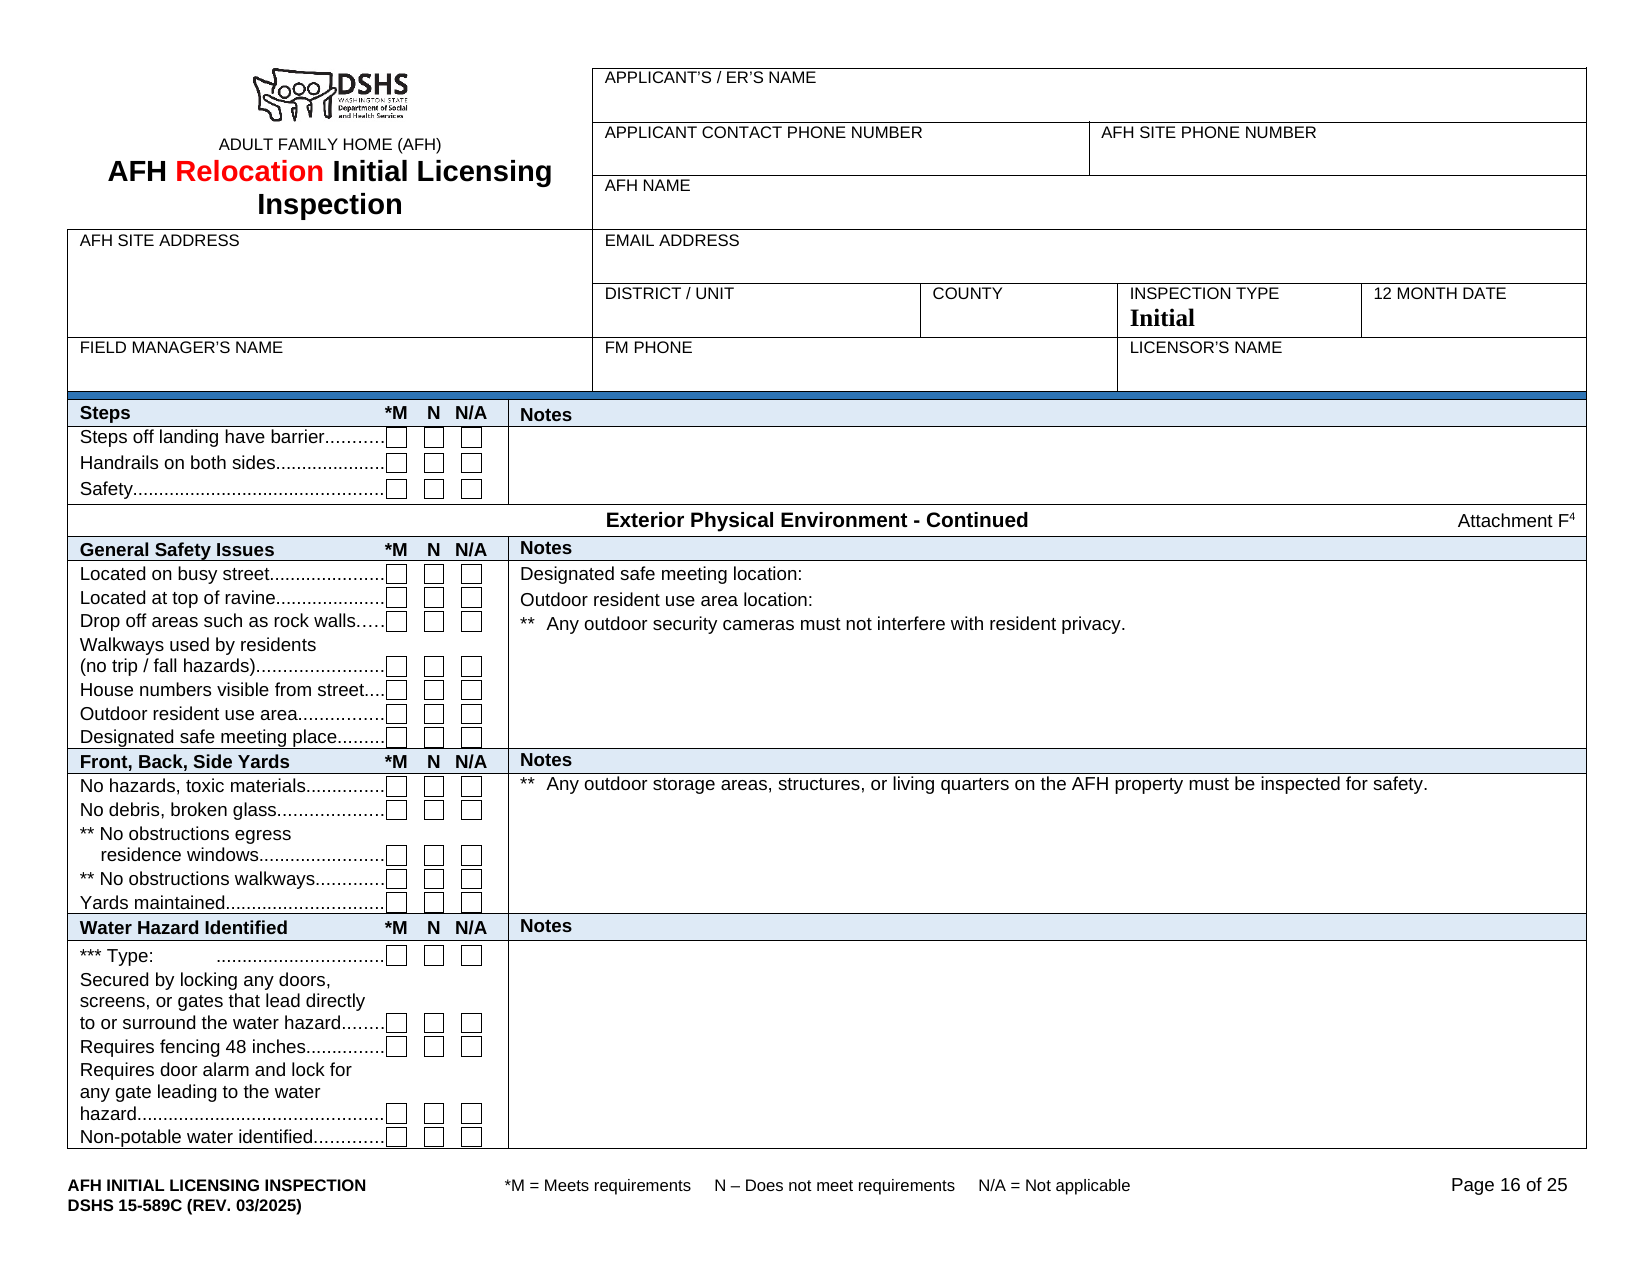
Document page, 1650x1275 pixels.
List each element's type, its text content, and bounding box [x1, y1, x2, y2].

table_cell LICENSOR’S NAME [1118, 338, 1586, 391]
table_cell AFH NAME [593, 176, 1586, 229]
table_cell *** Type: Secured by locking any doors, screens, or gates that lead directly to or surround the water hazard Requires fencing 48 inches Requires door alarm and lock for any gate leading to the water hazard Non-potable water identified [68, 941, 508, 1147]
table_cell Notes [509, 400, 1586, 426]
table_cell Notes [509, 749, 1586, 773]
table_cell [509, 941, 1586, 1147]
table_cell General Safety Issues *M N N/A [68, 537, 508, 560]
table_header ADULT FAMILY HOME (AFH) AFH Relocation Initial Licensing Inspection [68, 67, 592, 229]
table_cell Notes [509, 914, 1586, 940]
table_header APPLICANT’S / ER’S NAME [593, 69, 1586, 121]
table_cell Located on busy street Located at top of ravine Drop off areas such as rock walls Walkways used by residents (no trip / fall hazards) House numbers visible from street Outdoor resident use area Designated safe meeting place [68, 561, 508, 748]
table_cell Steps *M N N/A [68, 400, 508, 426]
table_cell [509, 427, 1586, 503]
table_cell COUNTY [921, 284, 1117, 337]
table_cell Water Hazard Identified *M N N/A [68, 914, 508, 940]
table_cell EMAIL ADDRESS [593, 230, 1586, 283]
table_cell [68, 392, 1586, 399]
table_cell AFH SITE PHONE NUMBER [1090, 123, 1586, 175]
table_cell APPLICANT CONTACT PHONE NUMBER [593, 123, 1089, 175]
table_cell FM PHONE [593, 338, 1117, 391]
table_cell Front, Back, Side Yards *M N N/A [68, 749, 508, 773]
table_cell AFH SITE ADDRESS [68, 230, 592, 337]
table_cell Steps off landing have barrier Handrails on both sides Safety [68, 427, 508, 503]
picture [252, 68, 408, 122]
table_cell DISTRICT / UNIT [593, 284, 920, 337]
table_cell 12 MONTH DATE [1362, 284, 1586, 337]
table_cell FIELD MANAGER’S NAME [68, 338, 592, 391]
table_cell ** Any outdoor storage areas, structures, or living quarters on the AFH property must be inspected for safety. [509, 774, 1586, 913]
table_cell Designated safe meeting location: Outdoor resident use area location: ** Any outdoor security cameras must not interfere with resident privacy. [509, 561, 1586, 748]
table_cell INSPECTION TYPE Initial [1118, 284, 1361, 337]
table_cell Notes [509, 537, 1586, 560]
table_cell Exterior Physical Environment - Continued Attachment F4 [68, 505, 1586, 536]
table_cell No hazards, toxic materials No debris, broken glass ** No obstructions egress residence windows ** No obstructions walkways Yards maintained [68, 774, 508, 913]
